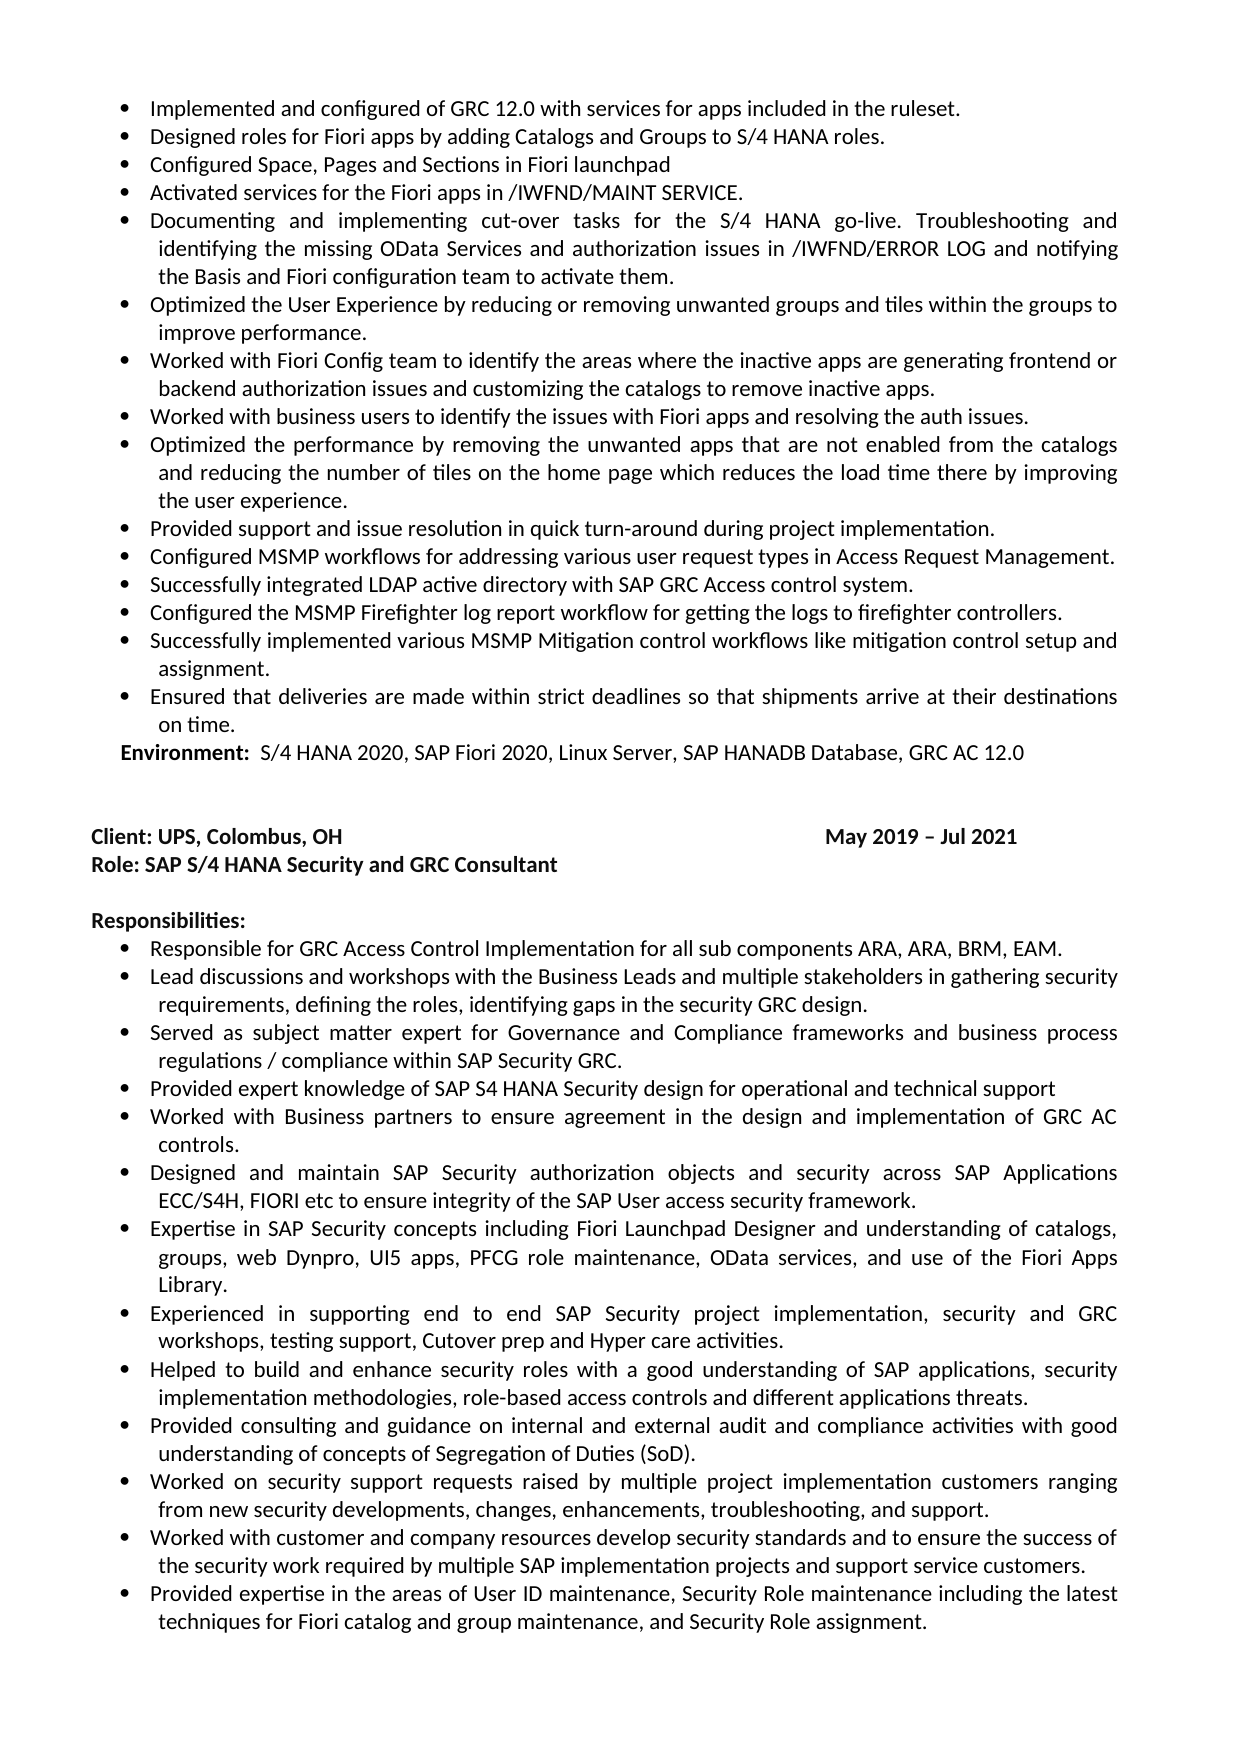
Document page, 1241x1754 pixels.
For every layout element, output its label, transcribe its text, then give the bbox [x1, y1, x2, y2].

list Worked with business users to identify the issues with Fiori apps and resolving the auth issues. [121, 402, 1120, 430]
list Documenting and implementing cut-over tasks for the S/4 HANA go-live. Troubleshooting and identifying the missing OData Services and authorization issues in /IWFND/ERROR LOG and notifying the Basis and Fiori configuration team to activate them. [121, 206, 1120, 290]
list Helped to build and enhance security roles with a good understanding of SAP applications, security implementation methodologies, role-based access controls and different applications threats. [121, 1355, 1120, 1411]
list Provided support and issue resolution in quick turn-around during project implementation. [121, 514, 1120, 542]
text Client: UPS, Colombus, OH May 2019 – Jul 2021 [91, 822, 1090, 850]
list Served as subject matter expert for Governance and Compliance frameworks and business process regulations / compliance within SAP Security GRC. [121, 1018, 1120, 1074]
list Successfully implemented various MSMP Mitigation control workflows like mitigation control setup and assignment. [121, 626, 1120, 682]
text Environment: S/4 HANA 2020, SAP Fiori 2020, Linux Server, SAP HANADB Database, GRC AC 12.0 [120, 738, 1090, 766]
list Worked with customer and company resources develop security standards and to ensure the success of the security work required by multiple SAP implementation projects and support service customers. [121, 1523, 1120, 1579]
list Lead discussions and workshops with the Business Leads and multiple stakeholders in gathering security requirements, defining the roles, identifying gaps in the security GRC design. [121, 962, 1120, 1018]
list Expertise in SAP Security concepts including Fiori Launchpad Designer and understanding of catalogs, groups, web Dynpro, UI5 apps, PFCG role maintenance, OData services, and use of the Fiori Apps Library. [121, 1214, 1120, 1299]
list Worked with Fiori Config team to identify the areas where the inactive apps are generating frontend or backend authorization issues and customizing the catalogs to remove inactive apps. [121, 346, 1120, 402]
text Responsibilities: [91, 906, 1090, 934]
list Optimized the User Experience by reducing or removing unwanted groups and tiles within the groups to improve performance. [121, 290, 1120, 346]
list Configured the MSMP Firefighter log report workflow for getting the logs to firefighter controllers. [121, 598, 1120, 626]
list Configured Space, Pages and Sections in Fiori launchpad [121, 150, 1120, 178]
list Provided expertise in the areas of User ID maintenance, Security Role maintenance including the latest techniques for Fiori catalog and group maintenance, and Security Role assignment. [121, 1579, 1120, 1635]
list Experienced in supporting end to end SAP Security project implementation, security and GRC workshops, testing support, Cutover prep and Hyper care activities. [121, 1299, 1120, 1355]
list Ensured that deliveries are made within strict deadlines so that shipments arrive at their destinations on time. [121, 682, 1120, 738]
list Responsible for GRC Access Control Implementation for all sub components ARA, ARA, BRM, EAM. [121, 934, 1120, 962]
list Designed and maintain SAP Security authorization objects and security across SAP Applications ECC/S4H, FIORI etc to ensure integrity of the SAP User access security framework. [121, 1158, 1120, 1214]
list Successfully integrated LDAP active directory with SAP GRC Access control system. [121, 570, 1120, 598]
list Designed roles for Fiori apps by adding Catalogs and Groups to S/4 HANA roles. [121, 122, 1120, 150]
list Worked on security support requests raised by multiple project implementation customers ranging from new security developments, changes, enhancements, troubleshooting, and support. [121, 1467, 1120, 1523]
list Configured MSMP workflows for addressing various user request types in Access Request Management. [121, 542, 1120, 570]
list Provided expert knowledge of SAP S4 HANA Security design for operational and technical support [121, 1074, 1120, 1102]
list Activated services for the Fiori apps in /IWFND/MAINT SERVICE. [121, 178, 1120, 206]
list Provided consulting and guidance on internal and external audit and compliance activities with good understanding of concepts of Segregation of Duties (SoD). [121, 1411, 1120, 1467]
list Implemented and configured of GRC 12.0 with services for apps included in the ruleset. [121, 94, 1120, 122]
text Role: SAP S/4 HANA Security and GRC Consultant [91, 850, 1090, 878]
list Optimized the performance by removing the unwanted apps that are not enabled from the catalogs and reducing the number of tiles on the home page which reduces the load time there by improving the user experience. [121, 430, 1120, 514]
list Worked with Business partners to ensure agreement in the design and implementation of GRC AC controls. [121, 1102, 1120, 1158]
